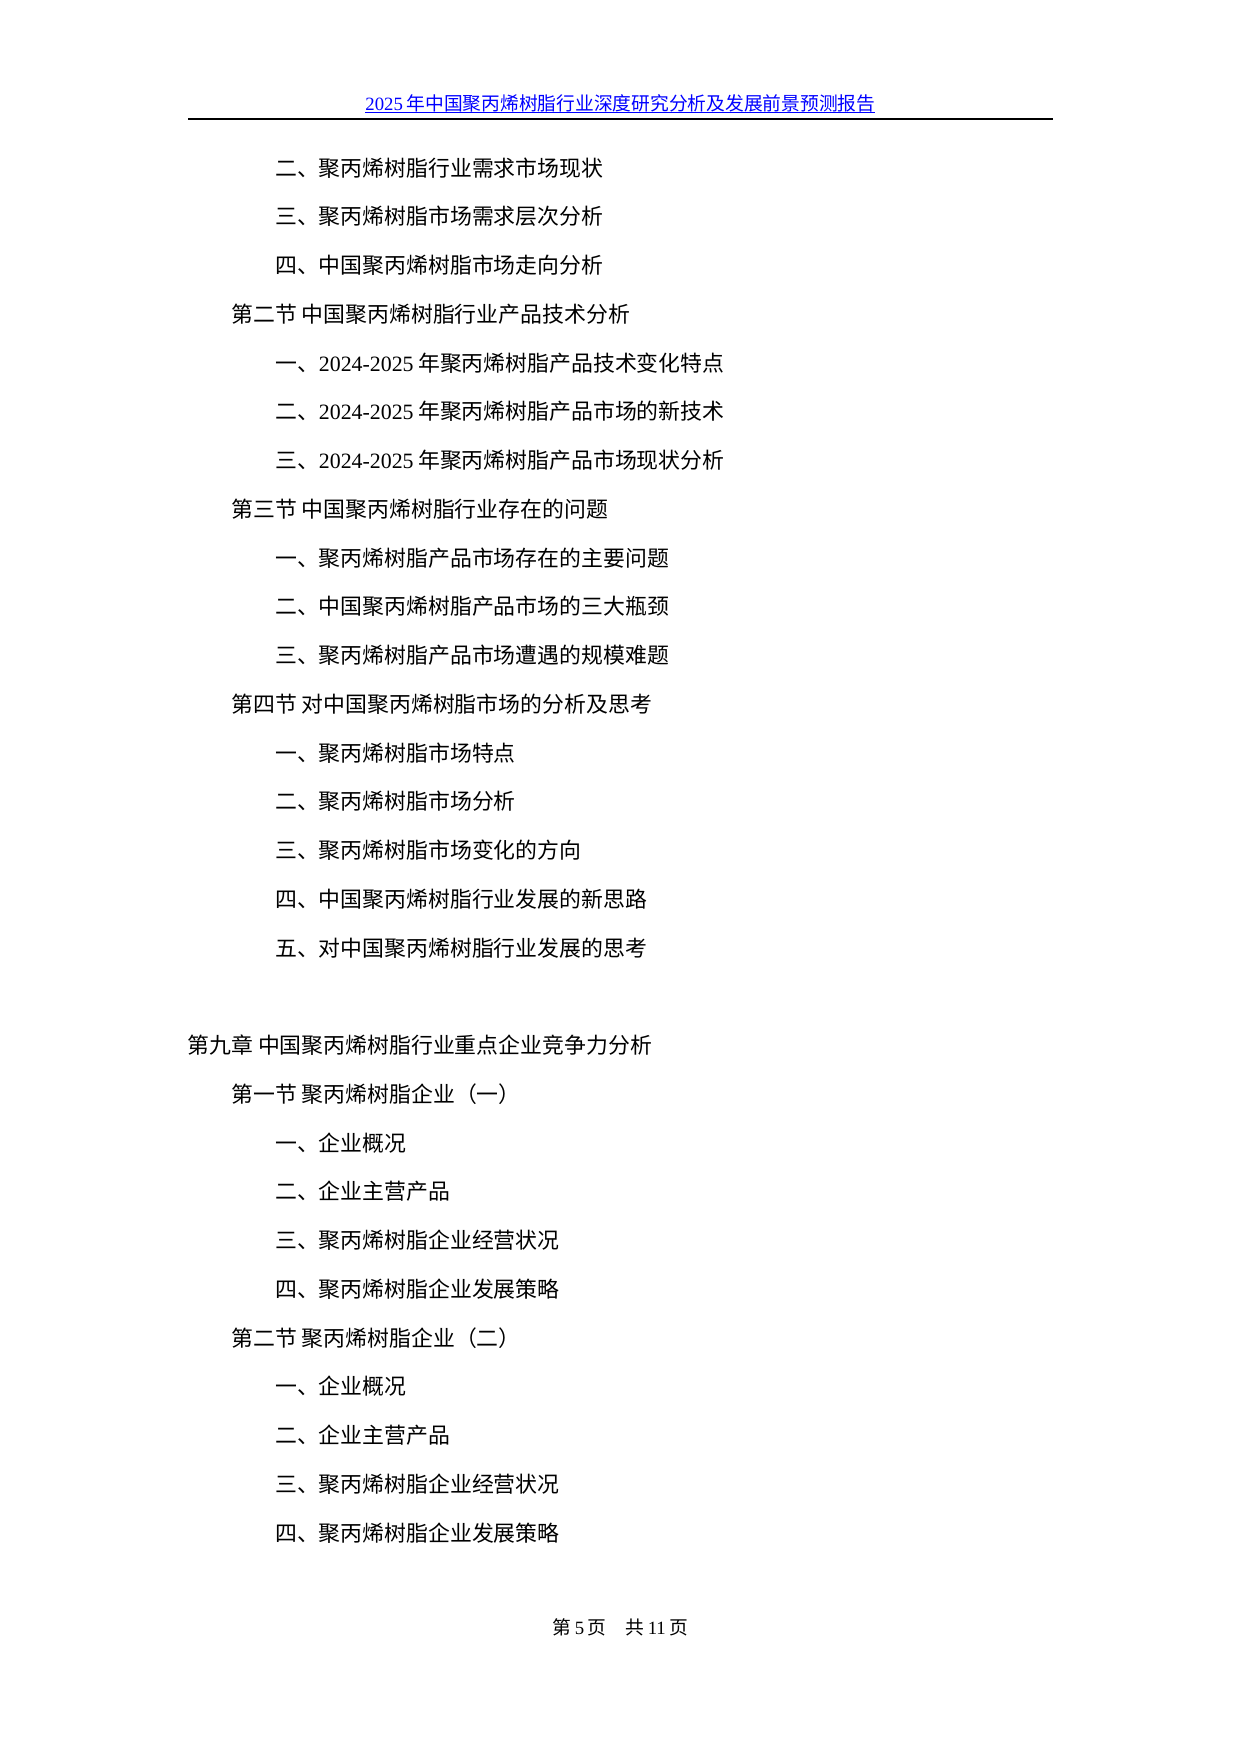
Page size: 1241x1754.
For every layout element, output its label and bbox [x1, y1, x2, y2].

text [187, 150, 1053, 1548]
